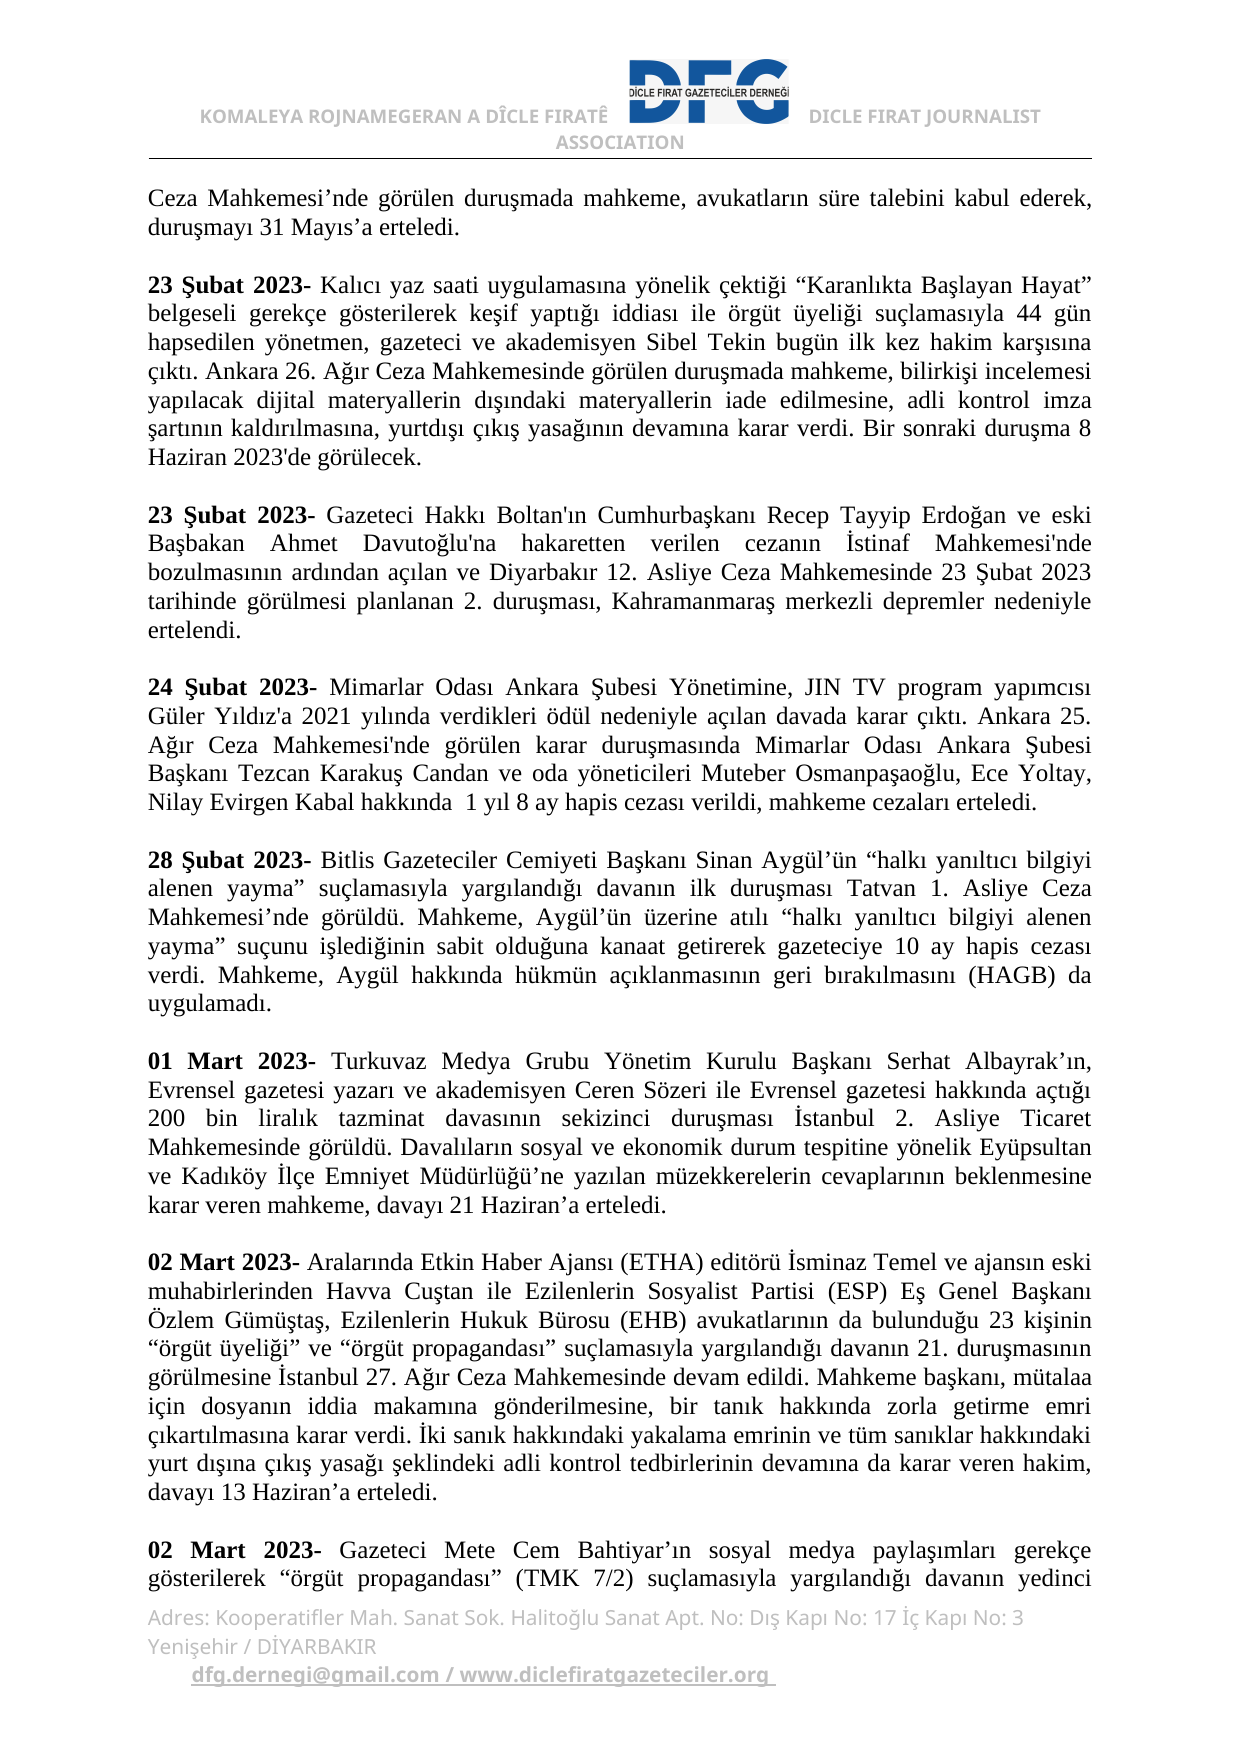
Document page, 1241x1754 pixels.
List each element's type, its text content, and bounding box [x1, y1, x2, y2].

text 23 Şubat 2023- Kalıcı yaz saati uygulamasına yönelik çektiği “Karanlıkta Başlayan Hayat” belgeseli gerekçe gösterilerek keşif yaptığı iddiası ile örgüt üyeliği suçlamasıyla 44 gün hapsedilen yönetmen, gazeteci ve akademisyen Sibel Tekin bugün ilk kez hakim karşısına çıktı. Ankara 26. Ağır Ceza Mahkemesinde görülen duruşmada mahkeme, bilirkişi incelemesi yapılacak dijital materyallerin dışındaki materyallerin iade edilmesine, adli kontrol imza şartının kaldırılmasına, yurtdışı çıkış yasağının devamına karar verdi. Bir sonraki duruşma 8 Haziran 2023'de görülecek. [148, 270, 1093, 471]
text 24 Şubat 2023- Mimarlar Odası Ankara Şubesi Yönetimine, JIN TV program yapımcısı Güler Yıldız'a 2021 yılında verdikleri ödül nedeniyle açılan davada karar çıktı. Ankara 25. Ağır Ceza Mahkemesi'nde görülen karar duruşmasında Mimarlar Odası Ankara Şubesi Başkanı Tezcan Karakuş Candan ve oda yöneticileri Muteber Osmanpaşaoğlu, Ece Yoltay, Nilay Evirgen Kabal hakkında 1 yıl 8 ay hapis cezası verildi, mahkeme cezaları erteledi. [148, 672, 1093, 816]
text 01 Mart 2023- Turkuvaz Medya Grubu Yönetim Kurulu Başkanı Serhat Albayrak’ın, Evrensel gazetesi yazarı ve akademisyen Ceren Sözeri ile Evrensel gazetesi hakkında açtığı 200 bin liralık tazminat davasının sekizinci duruşması İstanbul 2. Asliye Ticaret Mahkemesinde görüldü. Davalıların sosyal ve ekonomik durum tespitine yönelik Eyüpsultan ve Kadıköy İlçe Emniyet Müdürlüğü’ne yazılan müzekkerelerin cevaplarının beklenmesine karar veren mahkeme, davayı 21 Haziran’a erteledi. [148, 1046, 1093, 1218]
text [148, 1535, 1093, 1592]
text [148, 183, 1093, 241]
text 28 Şubat 2023- Bitlis Gazeteciler Cemiyeti Başkanı Sinan Aygül’ün “halkı yanıltıcı bilgiyi alenen yayma” suçlamasıyla yargılandığı davanın ilk duruşması Tatvan 1. Asliye Ceza Mahkemesi’nde görüldü. Mahkeme, Aygül’ün üzerine atılı “halkı yanıltıcı bilgiyi alenen yayma” suçunu işlediğinin sabit olduğuna kanaat getirerek gazeteciye 10 ay hapis cezası verdi. Mahkeme, Aygül hakkında hükmün açıklanmasının geri bırakılmasını (HAGB) da uygulamadı. [148, 845, 1093, 1017]
picture [629, 59, 789, 124]
text 23 Şubat 2023- Gazeteci Hakkı Boltan'ın Cumhurbaşkanı Recep Tayyip Erdoğan ve eski Başbakan Ahmet Davutoğlu'na hakaretten verilen cezanın İstinaf Mahkemesi'nde bozulmasının ardından açılan ve Diyarbakır 12. Asliye Ceza Mahkemesinde 23 Şubat 2023 tarihinde görülmesi planlanan 2. duruşması, Kahramanmaraş merkezli depremler nedeniyle ertelendi. [148, 500, 1093, 643]
text 02 Mart 2023- Aralarında Etkin Haber Ajansı (ETHA) editörü İsminaz Temel ve ajansın eski muhabirlerinden Havva Cuştan ile Ezilenlerin Sosyalist Partisi (ESP) Eş Genel Başkanı Özlem Gümüştaş, Ezilenlerin Hukuk Bürosu (EHB) avukatlarının da bulunduğu 23 kişinin “örgüt üyeliği” ve “örgüt propagandası” suçlamasıyla yargılandığı davanın 21. duruşmasının görülmesine İstanbul 27. Ağır Ceza Mahkemesinde devam edildi. Mahkeme başkanı, mütalaa için dosyanın iddia makamına gönderilmesine, bir tanık hakkında zorla getirme emri çıkartılmasına karar verdi. İki sanık hakkındaki yakalama emrinin ve tüm sanıklar hakkındaki yurt dışına çıkış yasağı şeklindeki adli kontrol tedbirlerinin devamına da karar veren hakim, davayı 13 Haziran’a erteledi. [148, 1247, 1093, 1506]
